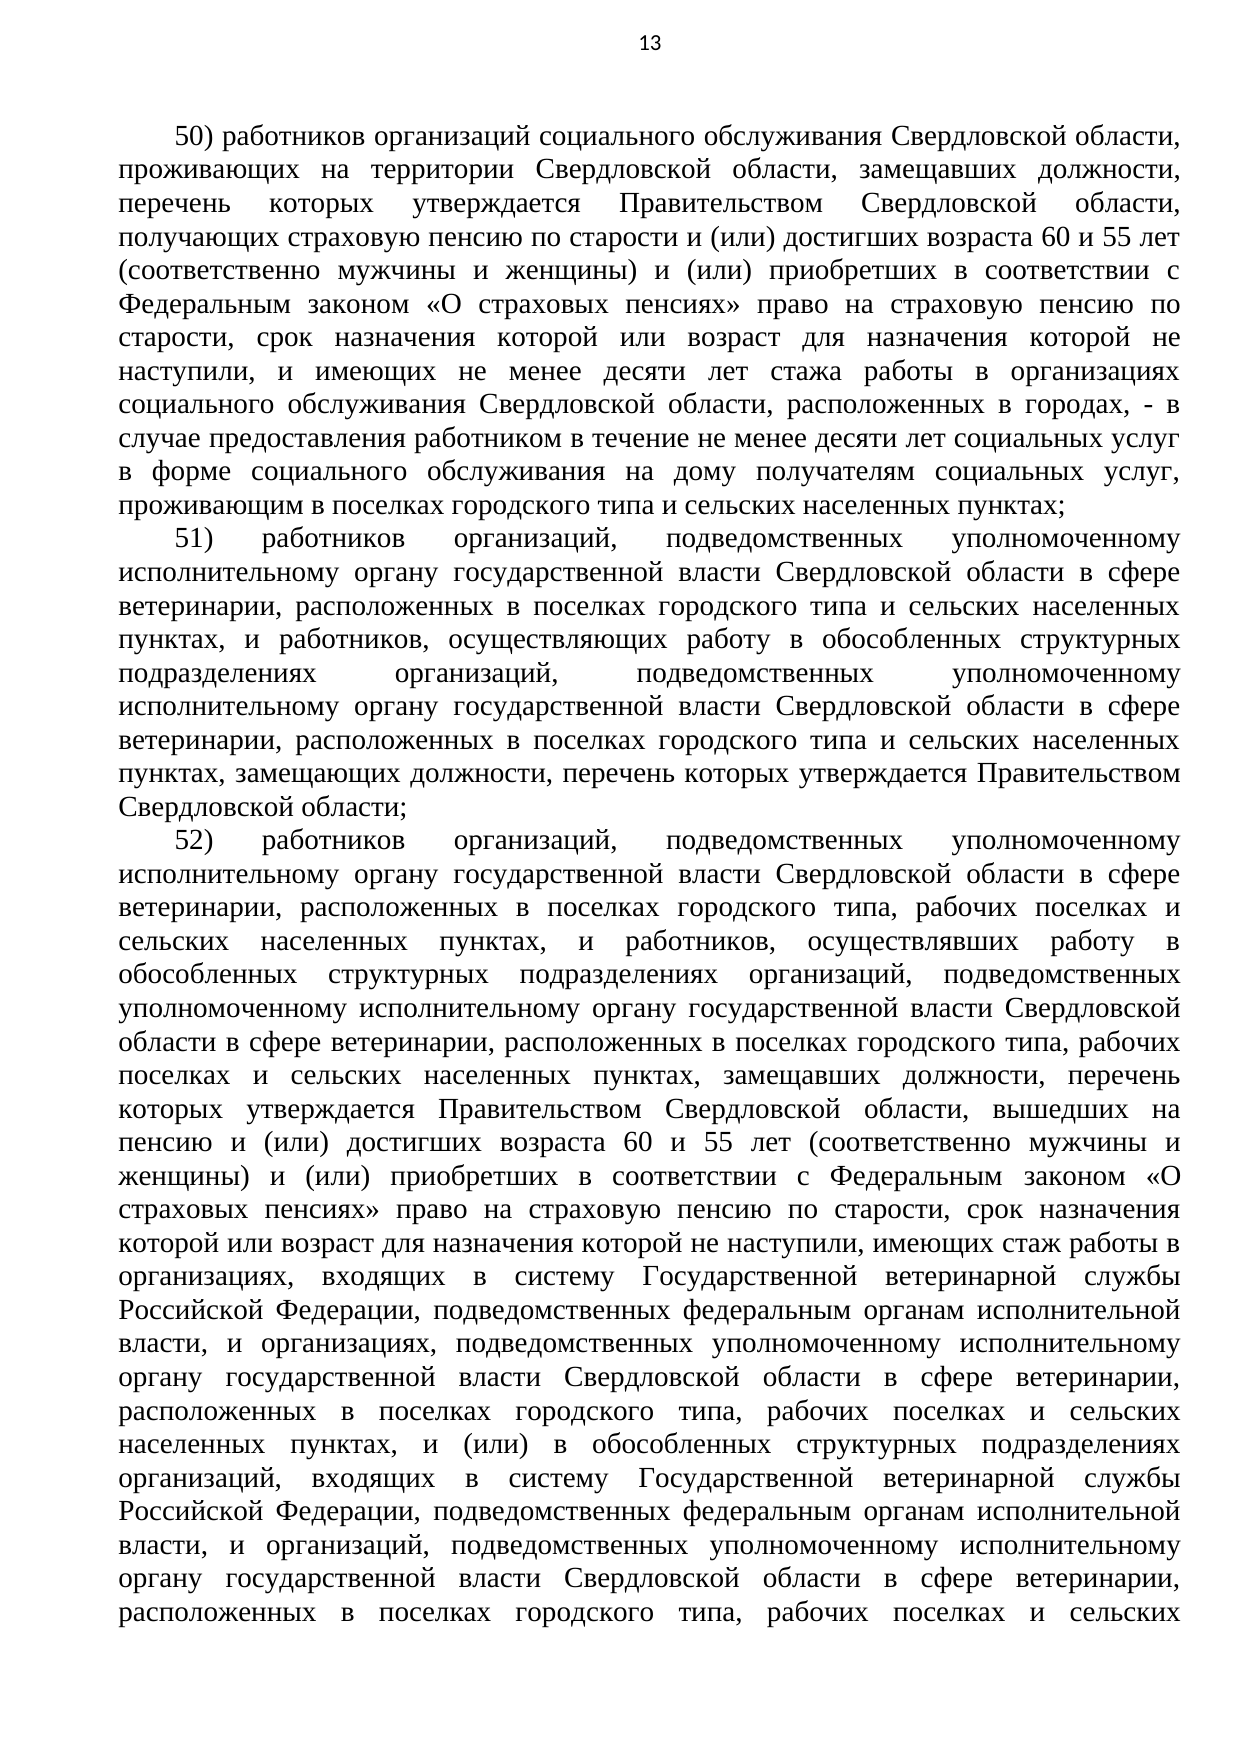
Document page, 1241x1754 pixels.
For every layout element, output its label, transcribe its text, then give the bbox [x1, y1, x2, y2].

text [118, 822, 1181, 1627]
text 51) работников организаций, подведомственных уполномоченному исполнительному органу государственной власти Свердловской области в сфере ветеринарии, расположенных в поселках городского типа и сельских населенных пунктах, и работников, осуществляющих работу в обособленных структурных подразделениях организаций, подведомственных уполномоченному исполнительному органу государственной власти Свердловской области в сфере ветеринарии, расположенных в поселках городского типа и сельских населенных пунктах, замещающих должности, перечень которых утверждается Правительством Свердловской области; [118, 521, 1181, 822]
text 50) работников организаций социального обслуживания Свердловской области, проживающих на территории Свердловской области, замещавших должности, перечень которых утверждается Правительством Свердловской области, получающих страховую пенсию по старости и (или) достигших возраста 60 и 55 лет (соответственно мужчины и женщины) и (или) приобретших в соответствии с Федеральным законом «О страховых пенсиях» право на страховую пенсию по старости, срок назначения которой или возраст для назначения которой не наступили, и имеющих не менее десяти лет стажа работы в организациях социального обслуживания Свердловской области, расположенных в городах, - в случае предоставления работником в течение не менее десяти лет социальных услуг в форме социального обслуживания на дому получателям социальных услуг, проживающим в поселках городского типа и сельских населенных пунктах; [118, 118, 1181, 521]
